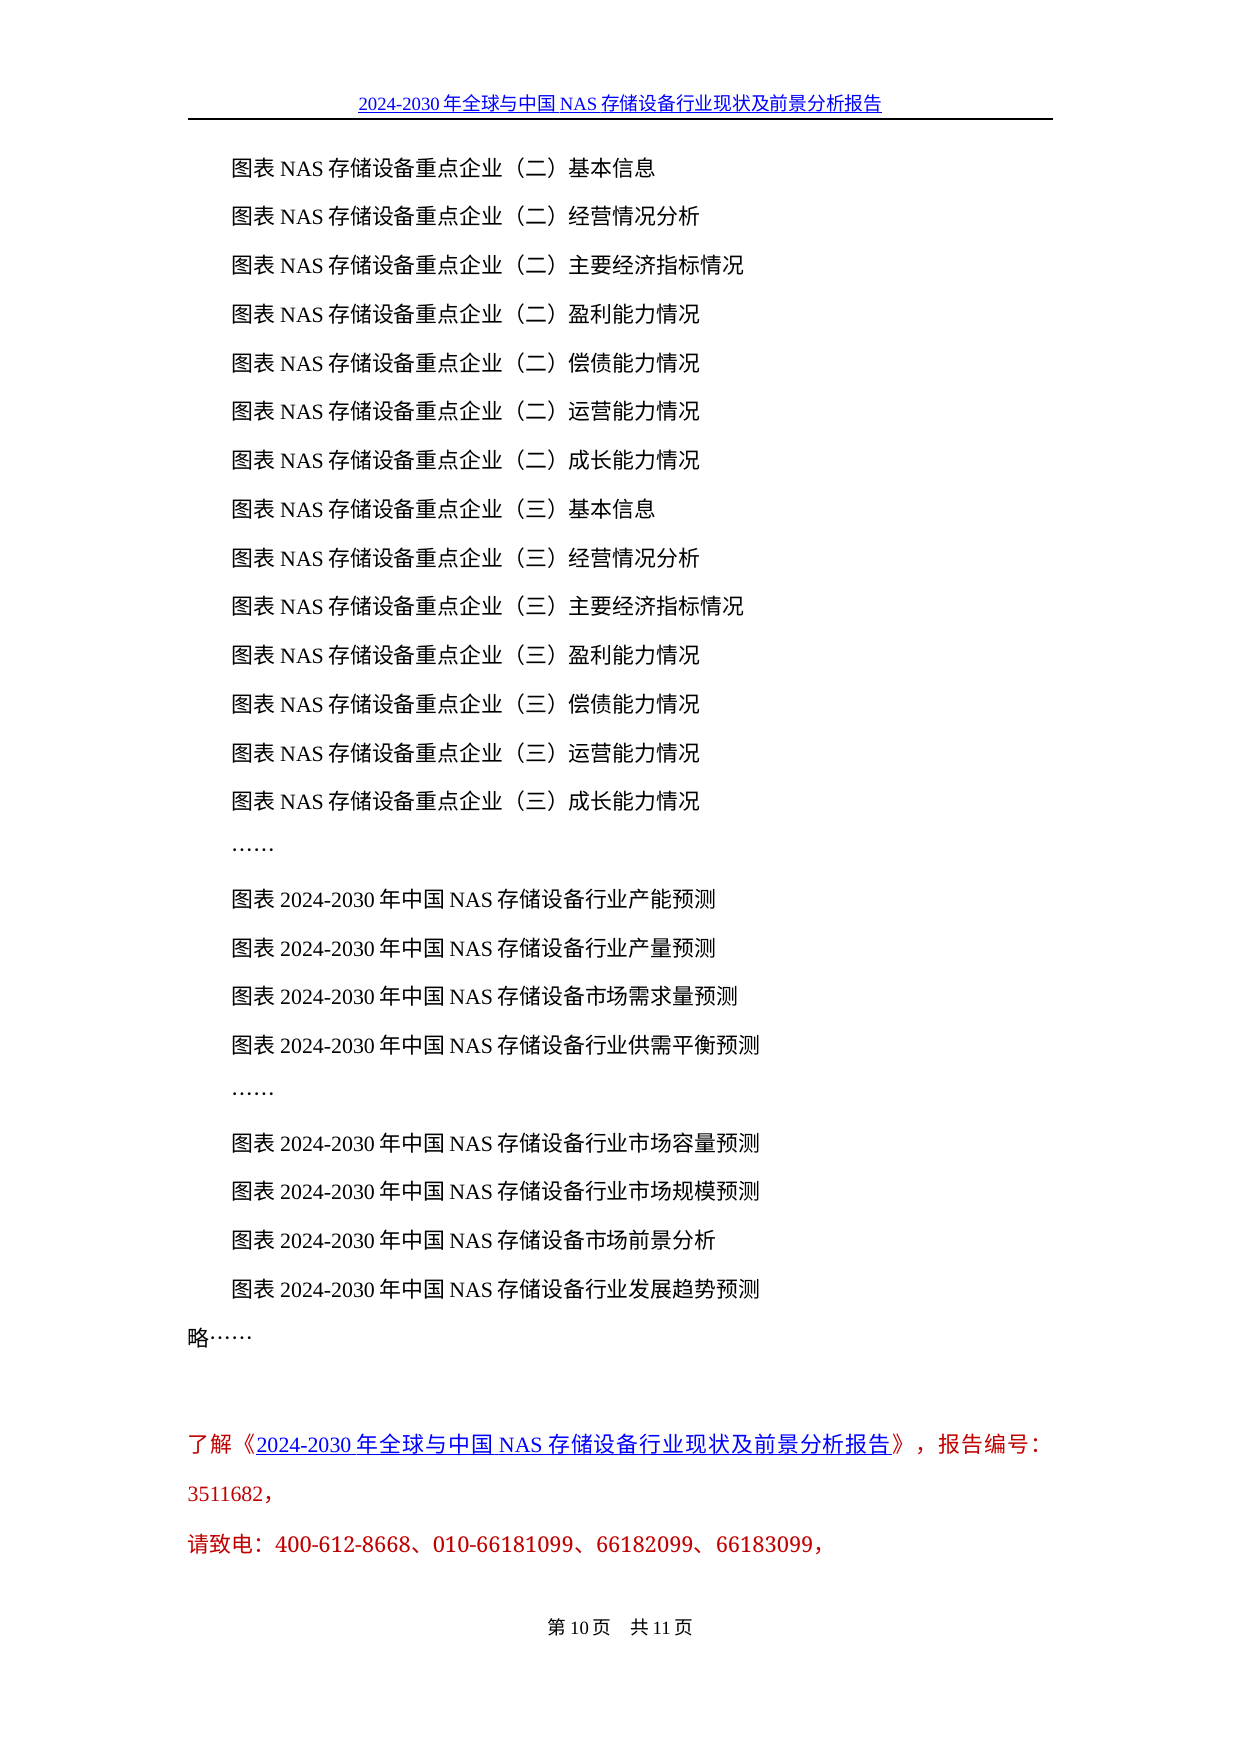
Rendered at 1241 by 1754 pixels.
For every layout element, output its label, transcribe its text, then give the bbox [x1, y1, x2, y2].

text 请致电：400-612-8668、010-66181099、66182099、66183099， [187, 1527, 1053, 1559]
text 了解《2024-2030年全球与中国NAS存储设备行业现状及前景分析报告》，报告编号：3511682， [187, 1427, 1053, 1508]
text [187, 150, 1053, 1353]
